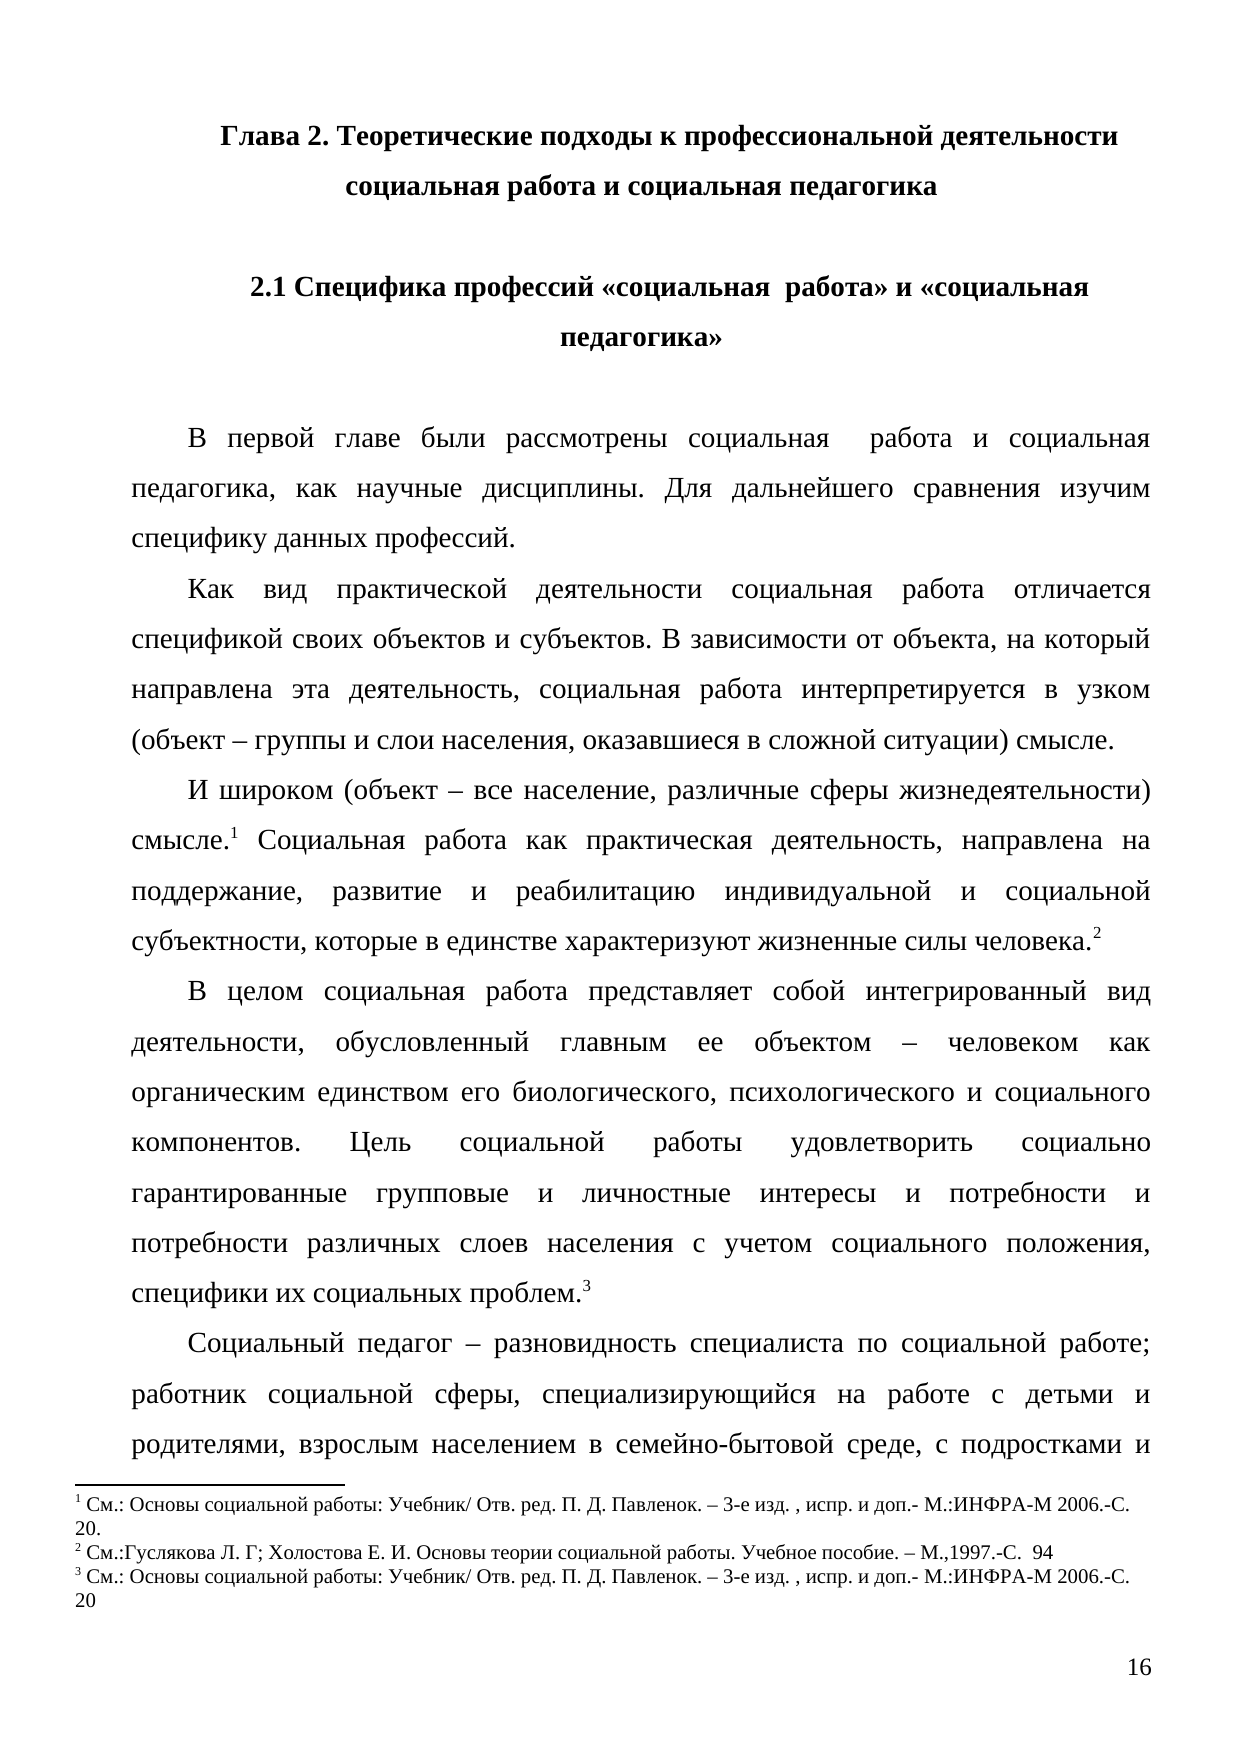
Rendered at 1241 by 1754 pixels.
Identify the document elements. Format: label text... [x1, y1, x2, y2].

text Глава 2. Теоретические подходы к профессиональной деятельности социальная работа и социальная педагогика [131, 118, 1152, 202]
text Как вид практической деятельности социальная работа отличается спецификой своих объектов и субъектов. В зависимости от объекта, на который направлена эта деятельность, социальная работа интерпретируется в узком (объект – группы и слои населения, оказавшиеся в сложной ситуации) смысле. [131, 571, 1152, 755]
text В целом социальная работа представляет собой интегрированный вид деятельности, обусловленный главным ее объектом – человеком как органическим единством его биологического, психологического и социального компонентов. Цель социальной работы удовлетворить социально гарантированные групповые и личностные интересы и потребности и потребности различных слоев населения с учетом социального положения, специфики их социальных проблем. [131, 973, 1152, 1309]
text В первой главе были рассмотрены социальная работа и социальная педагогика, как научные дисциплины. Для дальнейшего сравнения изучим специфику данных профессий. [131, 420, 1152, 554]
text 2.1 Специфика профессий «социальная работа» и «социальная педагогика» [131, 269, 1152, 353]
text И широком (объект – все население, различные сферы жизнедеятельности) смысле. Социальная работа как практическая деятельность, направлена на поддержание, развитие и реабилитацию индивидуальной и социальной субъектности, которые в единстве характеризуют жизненные силы человека. [131, 772, 1152, 957]
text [131, 1326, 1152, 1460]
